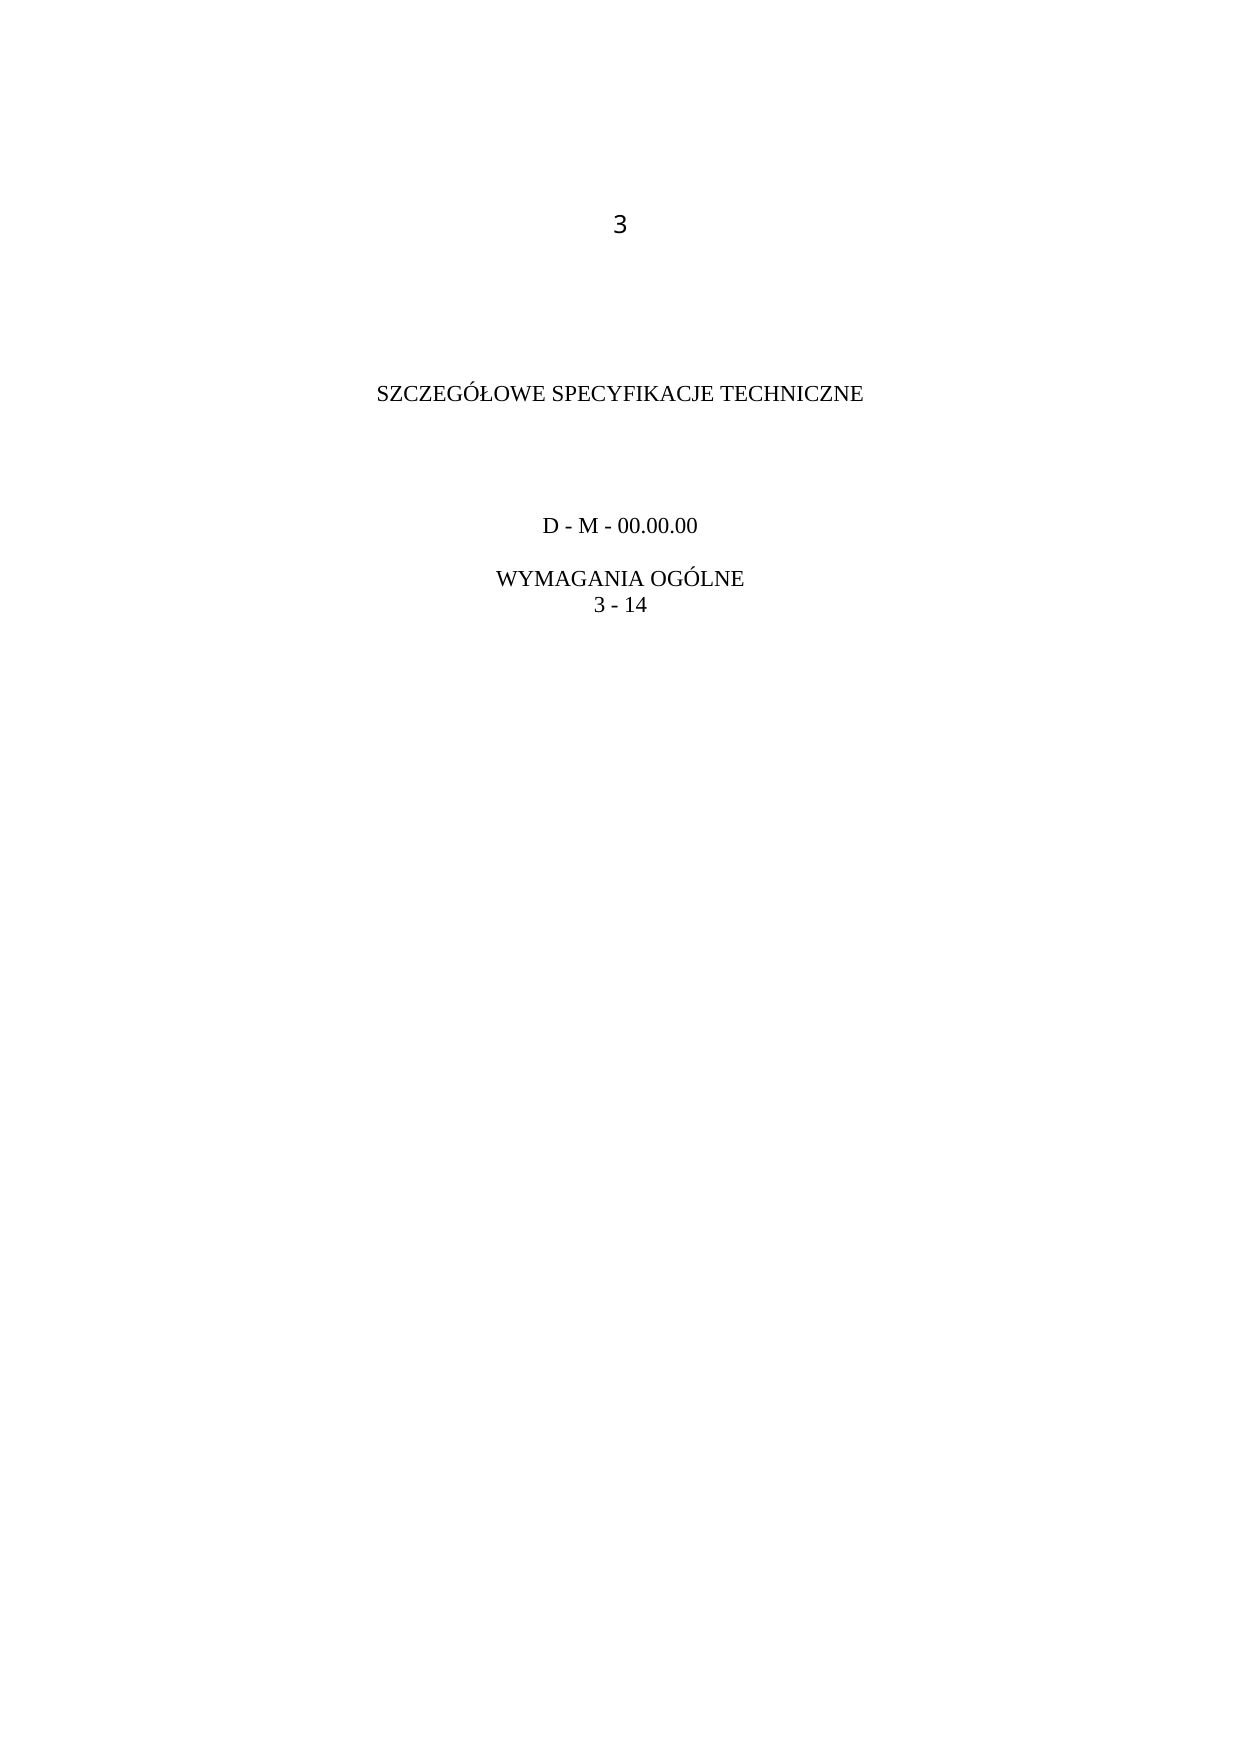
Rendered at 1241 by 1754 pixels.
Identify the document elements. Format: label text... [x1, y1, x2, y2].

text WYMAGANIA OGÓLNE [118, 565, 1122, 591]
text SZCZEGÓŁOWE SPECYFIKACJE TECHNICZNE [118, 380, 1122, 407]
text D - M - 00.00.00 [118, 512, 1122, 538]
text 3 - 14 [118, 591, 1122, 617]
